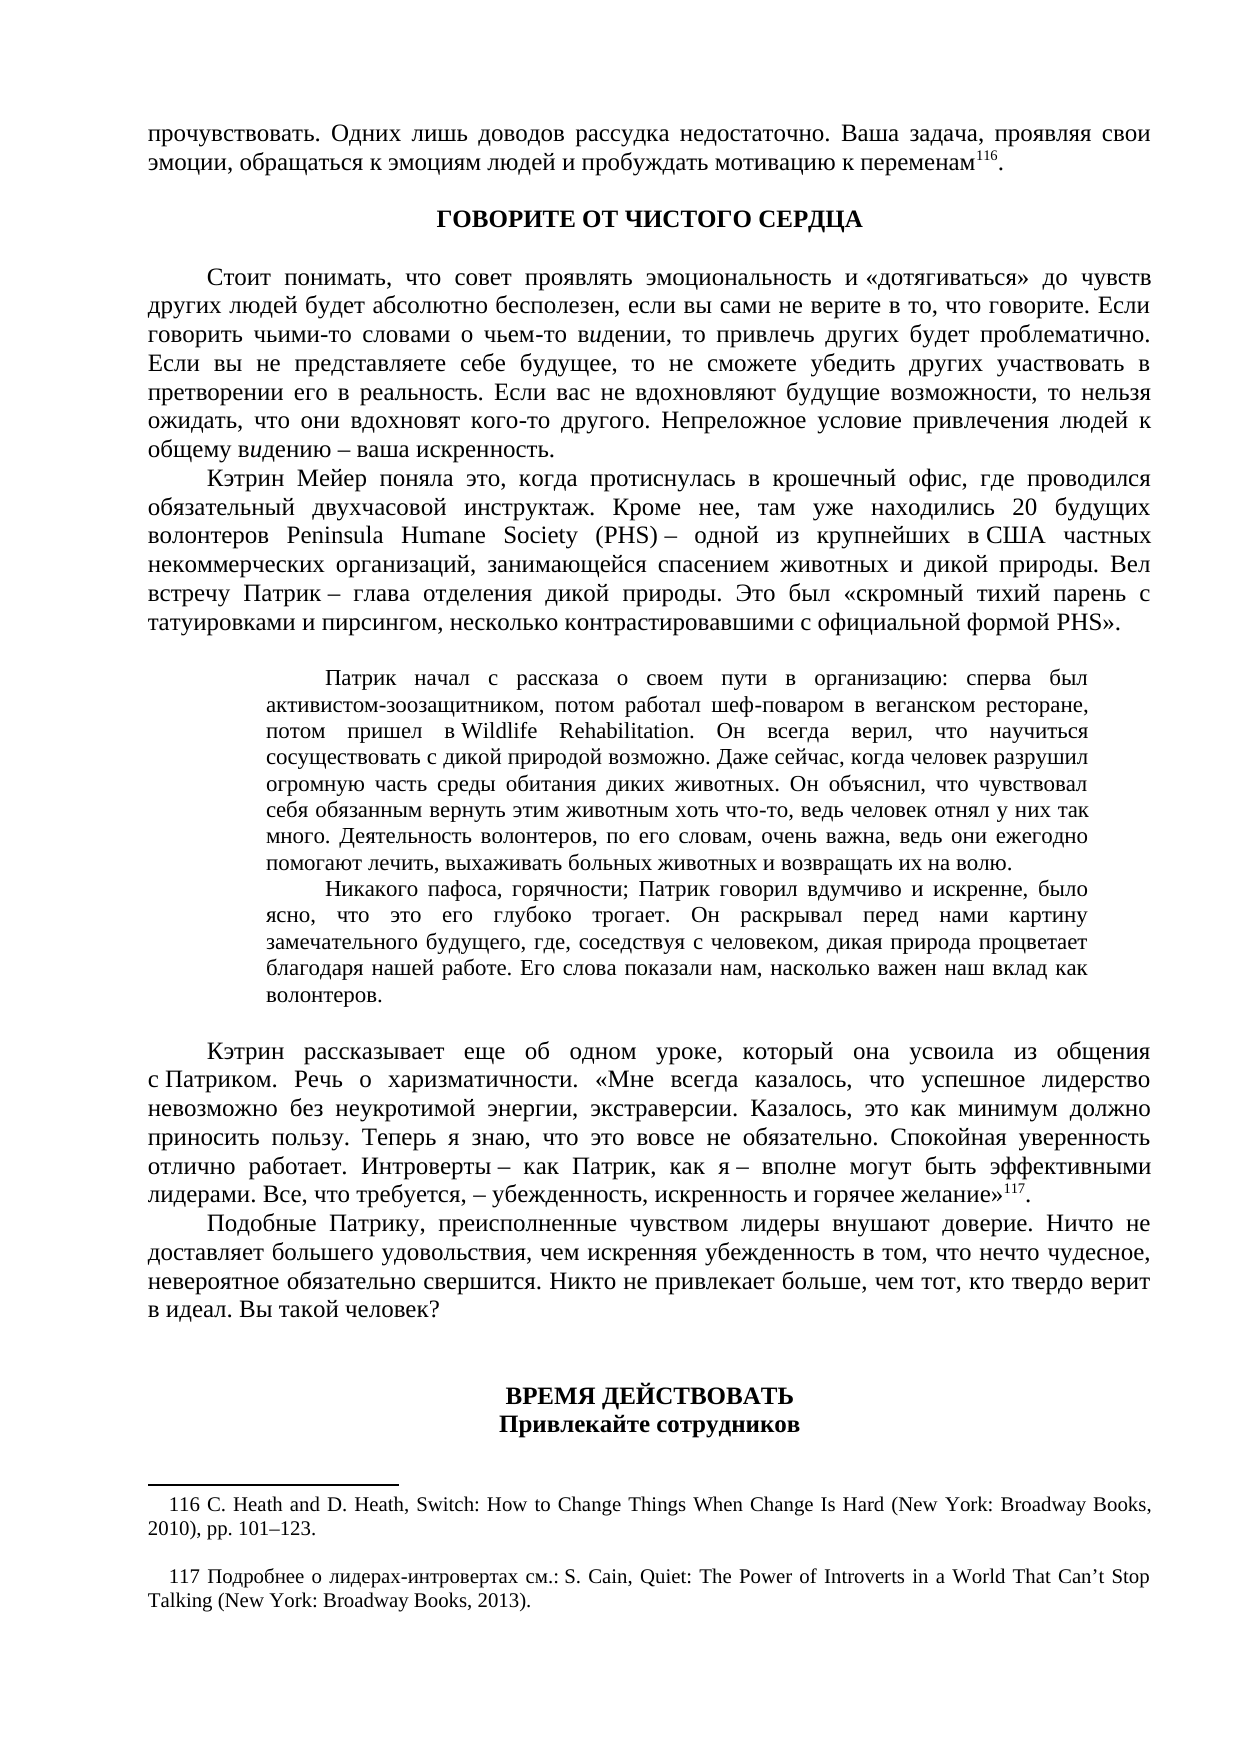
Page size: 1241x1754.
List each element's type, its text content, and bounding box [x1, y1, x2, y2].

subtitle ВРЕМЯ ДЕЙСТВОВАТЬ [148, 1381, 1152, 1409]
subtitle Привлекайте сотрудников [148, 1409, 1152, 1438]
text Патрик начал с рассказа о своем пути в организацию: сперва был активистом-зоозащитником, потом работал шеф-поваром в веганском ресторане, потом пришел в Wildlife Rehabilitation. Он всегда верил, что научиться сосуществовать с дикой природой возможно. Даже сейчас, когда человек разрушил огромную часть среды обитания диких животных. Он объяснил, что чувствовал себя обязанным вернуть этим животным хоть что-то, ведь человек отнял у них так много. Деятельность волонтеров, по его словам, очень важна, ведь они ежегодно помогают лечить, выхаживать больных животных и возвращать их на волю. [266, 664, 1089, 875]
text Кэтрин рассказывает еще об одном уроке, который она усвоила из общения с Патриком. Речь о харизматичности. «Мне всегда казалось, что успешное лидерство невозможно без неукротимой энергии, экстраверсии. Казалось, это как минимум должно приносить пользу. Теперь я знаю, что это вовсе не обязательно. Cпокойная уверенность отлично работает. Интроверты – как Патрик, как я – вполне могут быть эффективными лидерами. Все, что требуется, – убежденность, искренность и горячее желание». [148, 1036, 1152, 1208]
text Никакого пафоса, горячности; Патрик говорил вдумчиво и искренне, было ясно, что это его глубоко трогает. Он раскрывал перед нами картину замечательного будущего, где, соседствуя с человеком, дикая природа процветает благодаря нашей работе. Его слова показали нам, насколько важен наш вклад как волонтеров. [266, 875, 1089, 1007]
subtitle ГОВОРИТЕ ОТ ЧИСТОГО СЕРДЦА [148, 204, 1152, 233]
text Подобные Патрику, преисполненные чувством лидеры внушают доверие. Ничто не доставляет большего удовольствия, чем искренняя убежденность в том, что нечто чудесное, невероятное обязательно свершится. Никто не привлекает больше, чем тот, кто твердо верит в идеал. Вы такой человек? [148, 1208, 1152, 1323]
text Стоит понимать, что совет проявлять эмоциональность и «дотягиваться» до чувств других людей будет абсолютно бесполезен, если вы сами не верите в то, что говорите. Если говорить чьими-то словами о чьем-то видении, то привлечь других будет проблематично. Если вы не представляете себе будущее, то не сможете убедить других участвовать в претворении его в реальность. Если вас не вдохновляют будущие возможности, то нельзя ожидать, что они вдохновят кого-то другого. Непреложное условие привлечения людей к общему видению – ваша искренность. [148, 262, 1152, 463]
text Кэтрин Мейер поняла это, когда протиснулась в крошечный офис, где проводился обязательный двухчасовой инструктаж. Кроме нее, там уже находились 20 будущих волонтеров Peninsula Humane Society (PHS) – одной из крупнейших в США частных некоммерческих организаций, занимающейся спасением животных и дикой природы. Вел встречу Патрик – глава отделения дикой природы. Это был «скромный тихий парень с татуировками и пирсингом, несколько контрастировавшими с официальной формой PHS». [148, 463, 1152, 636]
